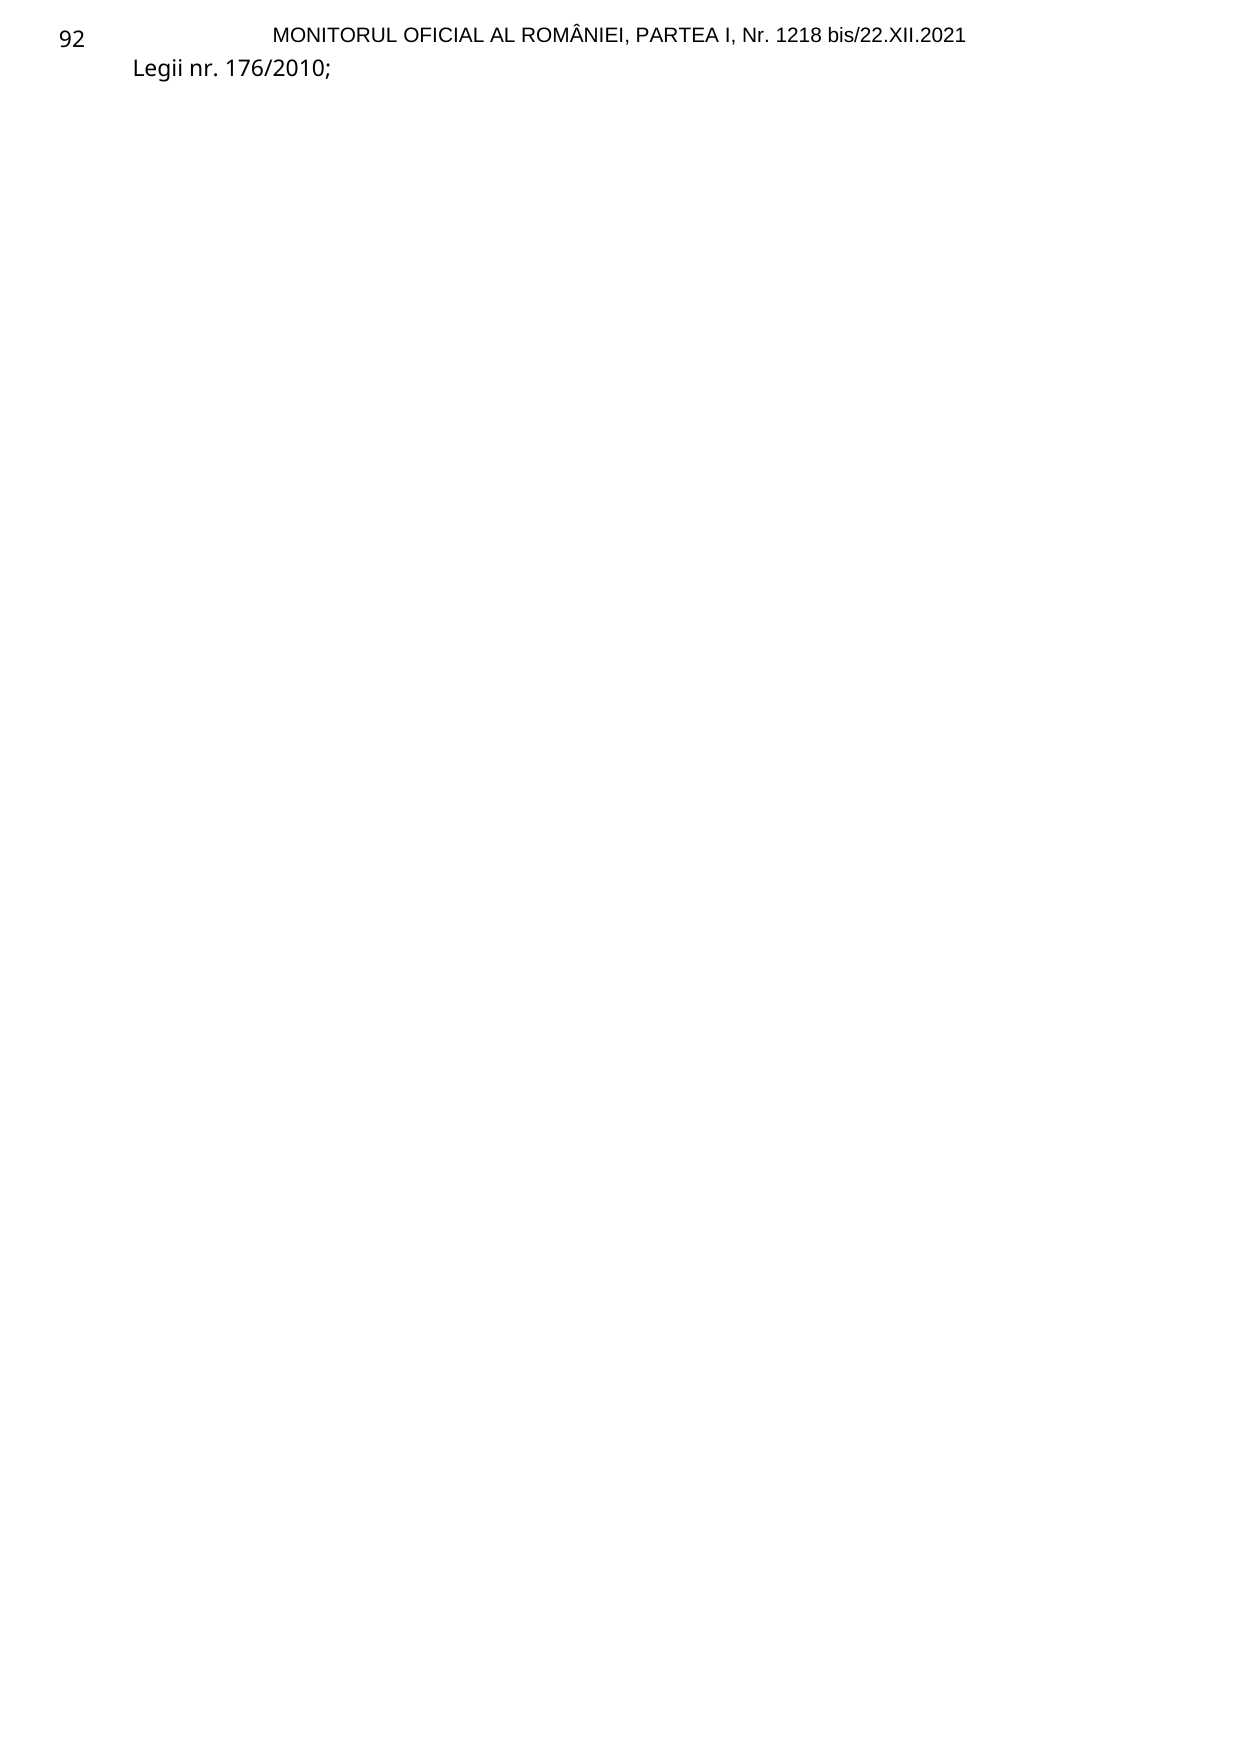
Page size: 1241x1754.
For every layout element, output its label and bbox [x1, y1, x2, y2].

list [132, 52, 1108, 83]
